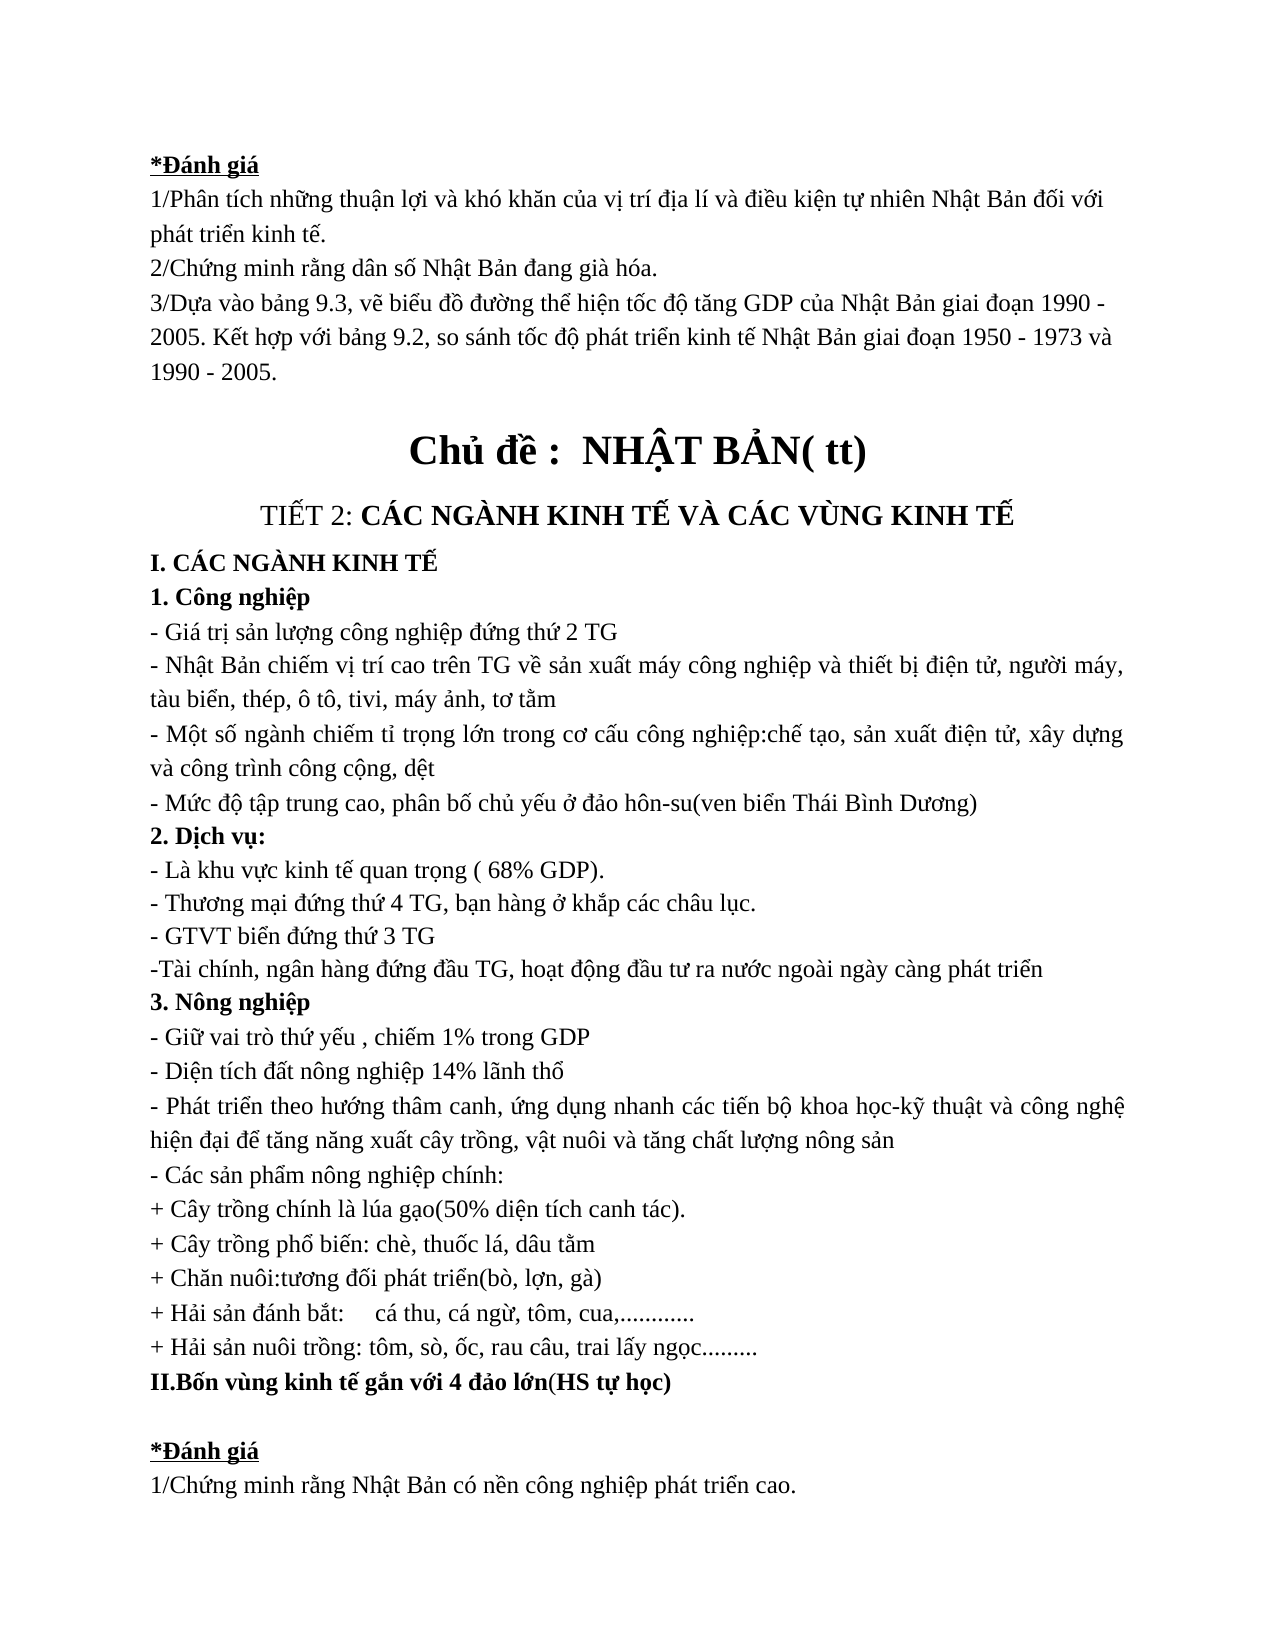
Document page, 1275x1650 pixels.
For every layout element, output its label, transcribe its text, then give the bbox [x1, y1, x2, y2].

text - Giữ vai trò thứ yếu , chiếm 1% trong GDP [150, 1022, 1125, 1051]
text *Đánh giá [150, 150, 1125, 179]
text TIẾT 2: CÁC NGÀNH KINH TẾ VÀ CÁC VÙNG KINH TẾ [150, 498, 1125, 531]
text - Là khu vực kinh tế quan trọng ( 68% GDP). [150, 855, 1125, 884]
text 3/Dựa vào bảng 9.3, vẽ biểu đồ đường thể hiện tốc độ tăng GDP của Nhật Bản giai đoạn 1990 - 2005. Kết hợp với bảng 9.2, so sánh tốc độ phát triển kinh tế Nhật Bản giai đoạn 1950 - 1973 và 1990 - 2005. [150, 288, 1125, 386]
text + Cây trồng chính là lúa gạo(50% diện tích canh tác). [150, 1194, 1125, 1223]
text - Diện tích đất nông nghiệp 14% lãnh thổ [150, 1056, 1125, 1085]
text - Giá trị sản lượng công nghiệp đứng thứ 2 TG [150, 617, 1125, 646]
text 1/Phân tích những thuận lợi và khó khăn của vị trí địa lí và điều kiện tự nhiên Nhật Bản đối với phát triển kinh tế. [150, 184, 1125, 248]
text 2/Chứng minh rằng dân số Nhật Bản đang già hóa. [150, 253, 1125, 282]
text *Đánh giá [150, 1436, 1125, 1464]
text + Chăn nuôi:tương đối phát triển(bò, lợn, gà) [150, 1263, 1125, 1292]
text - GTVT biển đứng thứ 3 TG [150, 921, 1125, 950]
text Chủ đề : NHẬT BẢN( tt) [150, 426, 1125, 474]
text -Tài chính, ngân hàng đứng đầu TG, hoạt động đầu tư ra nước ngoài ngày càng phát triển [150, 954, 1125, 983]
text II.Bốn vùng kinh tế gắn với 4 đảo lớn(HS tự học) [150, 1367, 1125, 1396]
text + Hải sản đánh bắt: cá thu, cá ngừ, tôm, cua,............ [150, 1298, 1125, 1327]
text - Nhật Bản chiếm vị trí cao trên TG về sản xuất máy công nghiệp và thiết bị điện tử, người máy, tàu biển, thép, ô tô, tivi, máy ảnh, tơ tằm [150, 650, 1125, 713]
text - Thương mại đứng thứ 4 TG, bạn hàng ở khắp các châu lục. [150, 888, 1125, 917]
text - Các sản phẩm nông nghiệp chính: [150, 1160, 1125, 1189]
text - Phát triển theo hướng thâm canh, ứng dụng nhanh các tiến bộ khoa học-kỹ thuật và công nghệ hiện đại để tăng năng xuất cây trồng, vật nuôi và tăng chất lượng nông sản [150, 1091, 1125, 1154]
text 2. Dịch vụ: [150, 821, 1125, 850]
text 1/Chứng minh rằng Nhật Bản có nền công nghiệp phát triển cao. [150, 1470, 1125, 1499]
text 1. Công nghiệp [150, 582, 1125, 611]
text + Cây trồng phổ biến: chè, thuốc lá, dâu tằm [150, 1229, 1125, 1258]
text 3. Nông nghiệp [150, 987, 1125, 1016]
text I. CÁC NGÀNH KINH TẾ [150, 548, 1125, 577]
text - Mức độ tập trung cao, phân bố chủ yếu ở đảo hôn-su(ven biển Thái Bình Dương) [150, 788, 1125, 817]
text + Hải sản nuôi trồng: tôm, sò, ốc, rau câu, trai lấy ngọc......... [150, 1332, 1125, 1361]
text - Một số ngành chiếm tỉ trọng lớn trong cơ cấu công nghiệp:chế tạo, sản xuất điện tử, xây dựng và công trình công cộng, dệt [150, 719, 1125, 782]
